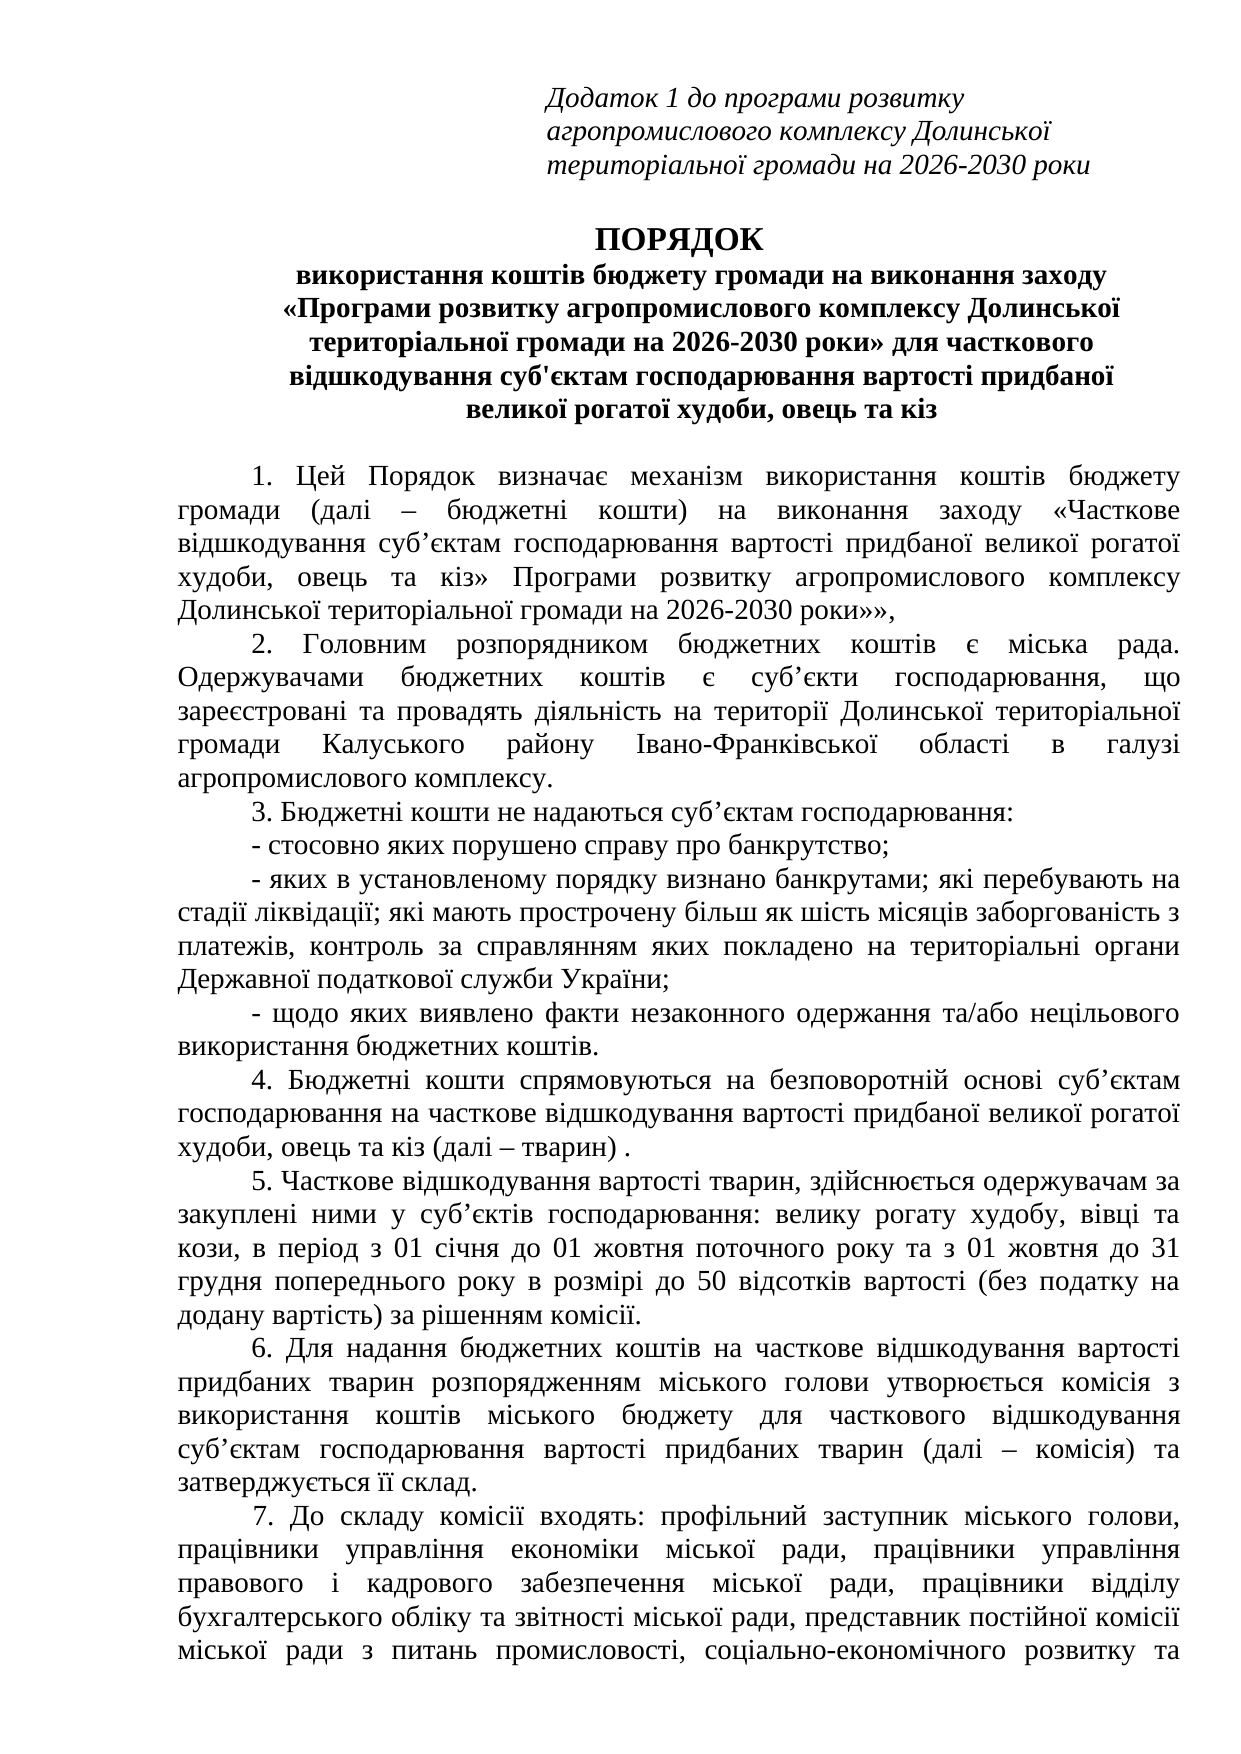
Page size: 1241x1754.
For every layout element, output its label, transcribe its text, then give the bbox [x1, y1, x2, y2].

text 4. Бюджетні кошти спрямовуються на безповоротній основі суб’єктам господарювання на часткове відшкодування вартості придбаної великої рогатої худоби, овець та кіз (далі ‒ тварин) . [177, 1062, 1181, 1163]
text ПОРЯДОК [177, 219, 1181, 257]
text 5. Часткове відшкодування вартості тварин, здійснюється одержувачам за закуплені ними у суб’єктів господарювання: велику рогату худобу, вівці та кози, в період з 01 січня до 01 жовтня поточного року та з 01 жовтня до 31 грудня попереднього року в розмірі до 50 відсотків вартості (без податку на додану вартість) за рішенням комісії. [177, 1163, 1181, 1330]
text 1. Цей Порядок визначає механізм використання коштів бюджету громади (далі ‒ бюджетні кошти) на виконання заходу «Часткове відшкодування суб’єктам господарювання вартості придбаної великої рогатої худоби, овець та кіз» Програми розвитку агропромислового комплексу Долинської територіальної громади на 2026-2030 роки»», [177, 458, 1181, 626]
text - яких в установленому порядку визнано банкрутами; які перебувають на стадії ліквідації; які мають прострочену більш як шість місяців заборгованість з платежів, контроль за справлянням яких покладено на територіальні органи Державної податкової служби України; [177, 861, 1181, 995]
text - стосовно яких порушено справу про банкрутство; [177, 827, 1181, 861]
text 2. Головним розпорядником бюджетних коштів є міська рада. Одержувачами бюджетних коштів є суб’єкти господарювання, що зареєстровані та провадять діяльність на території Долинської територіальної громади Калуського району Івано-Франківської області в галузі агропромислового комплексу. [177, 626, 1181, 794]
text 6. Для надання бюджетних коштів на часткове відшкодування вартості придбаних тварин розпорядженням міського голови утворюється комісія з використання коштів міського бюджету для часткового відшкодування суб’єктам господарювання вартості придбаних тварин (далі ‒ комісія) та затверджується її склад. [177, 1330, 1181, 1498]
text 3. Бюджетні кошти не надаються суб’єктам господарювання: [177, 794, 1181, 827]
text використання коштів бюджету громади на виконання заходу «Програми розвитку агропромислового комплексу Долинської територіальної громади на 2026-2030 роки» для часткового відшкодування суб'єктам господарювання вартості придбаної великої рогатої худоби, овець та кіз [281, 257, 1122, 425]
text - щодо яких виявлено факти незаконного одержання та/або нецільового використання бюджетних коштів. [177, 995, 1181, 1062]
text Додаток 1 до програми розвитку агропромислового комплексу Долинської територіальної громади на 2026-2030 роки [546, 80, 1170, 180]
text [177, 1498, 1181, 1666]
